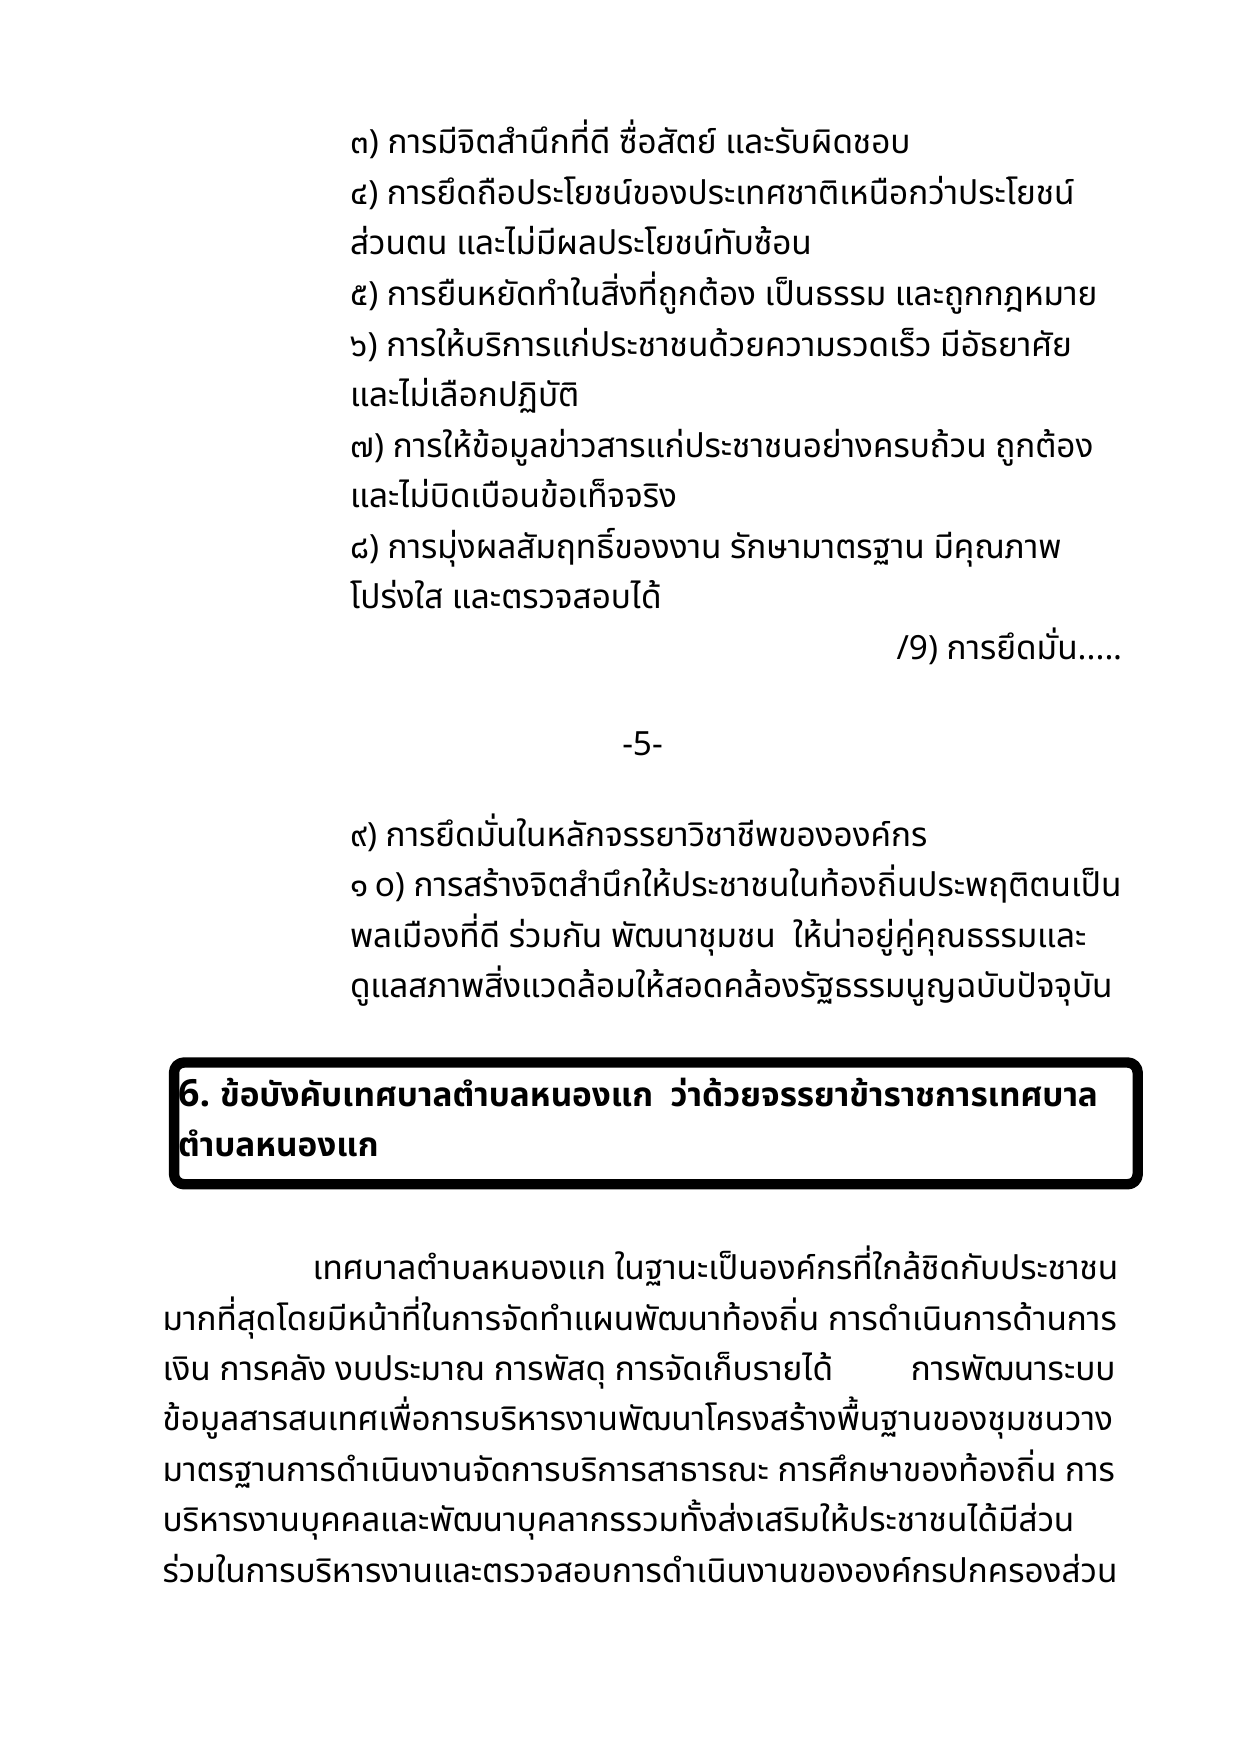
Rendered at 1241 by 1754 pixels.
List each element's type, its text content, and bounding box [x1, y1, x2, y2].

list ๘) การมุ่งผลสัมฤทธิ์ของงาน รักษามาตรฐาน มีคุณภาพ โปร่งใส และตรวจสอบได้ [350, 522, 1122, 623]
list ๑o) การสร้างจิตสำนึกให้ประชาชนในท้องถิ่นประพฤติตนเป็นพลเมืองที่ดี ร่วมกัน พัฒนาชุมชน ให้น่าอยู่คู่คุณธรรมและดูแลสภาพสิ่งแวดล้อมให้สอดคล้องรัฐธรรมนูญฉบับปัจจุบัน [350, 861, 1122, 1012]
list ๕) การยืนหยัดทำในสิ่งที่ถูกต้อง เป็นธรรม และถูกกฎหมาย [350, 270, 1122, 320]
list ๔) การยึดถือประโยชน์ของประเทศชาติเหนือกว่าประโยชน์ส่วนตน และไม่มีผลประโยชน์ทับซ้อน [350, 169, 1122, 270]
list ๖) การให้บริการแก่ประชาชนด้วยความรวดเร็ว มีอัธยาศัย และไม่เลือกปฏิบัติ [350, 320, 1122, 421]
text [162, 1244, 1122, 1597]
list ๓) การมีจิตสำนึกที่ดี ซื่อสัตย์ และรับผิดชอบ [350, 118, 1122, 169]
list ๙) การยึดมั่นในหลักจรรยาวิชาชีพขององค์กร [350, 810, 1122, 861]
list ๗) การให้ข้อมูลข่าวสารแก่ประชาชนอย่างครบถ้วน ถูกต้อง และไม่บิดเบือนข้อเท็จจริง [350, 421, 1122, 522]
list /9) การยึดมั่น..... [350, 623, 1122, 674]
text -5- [162, 719, 1122, 765]
